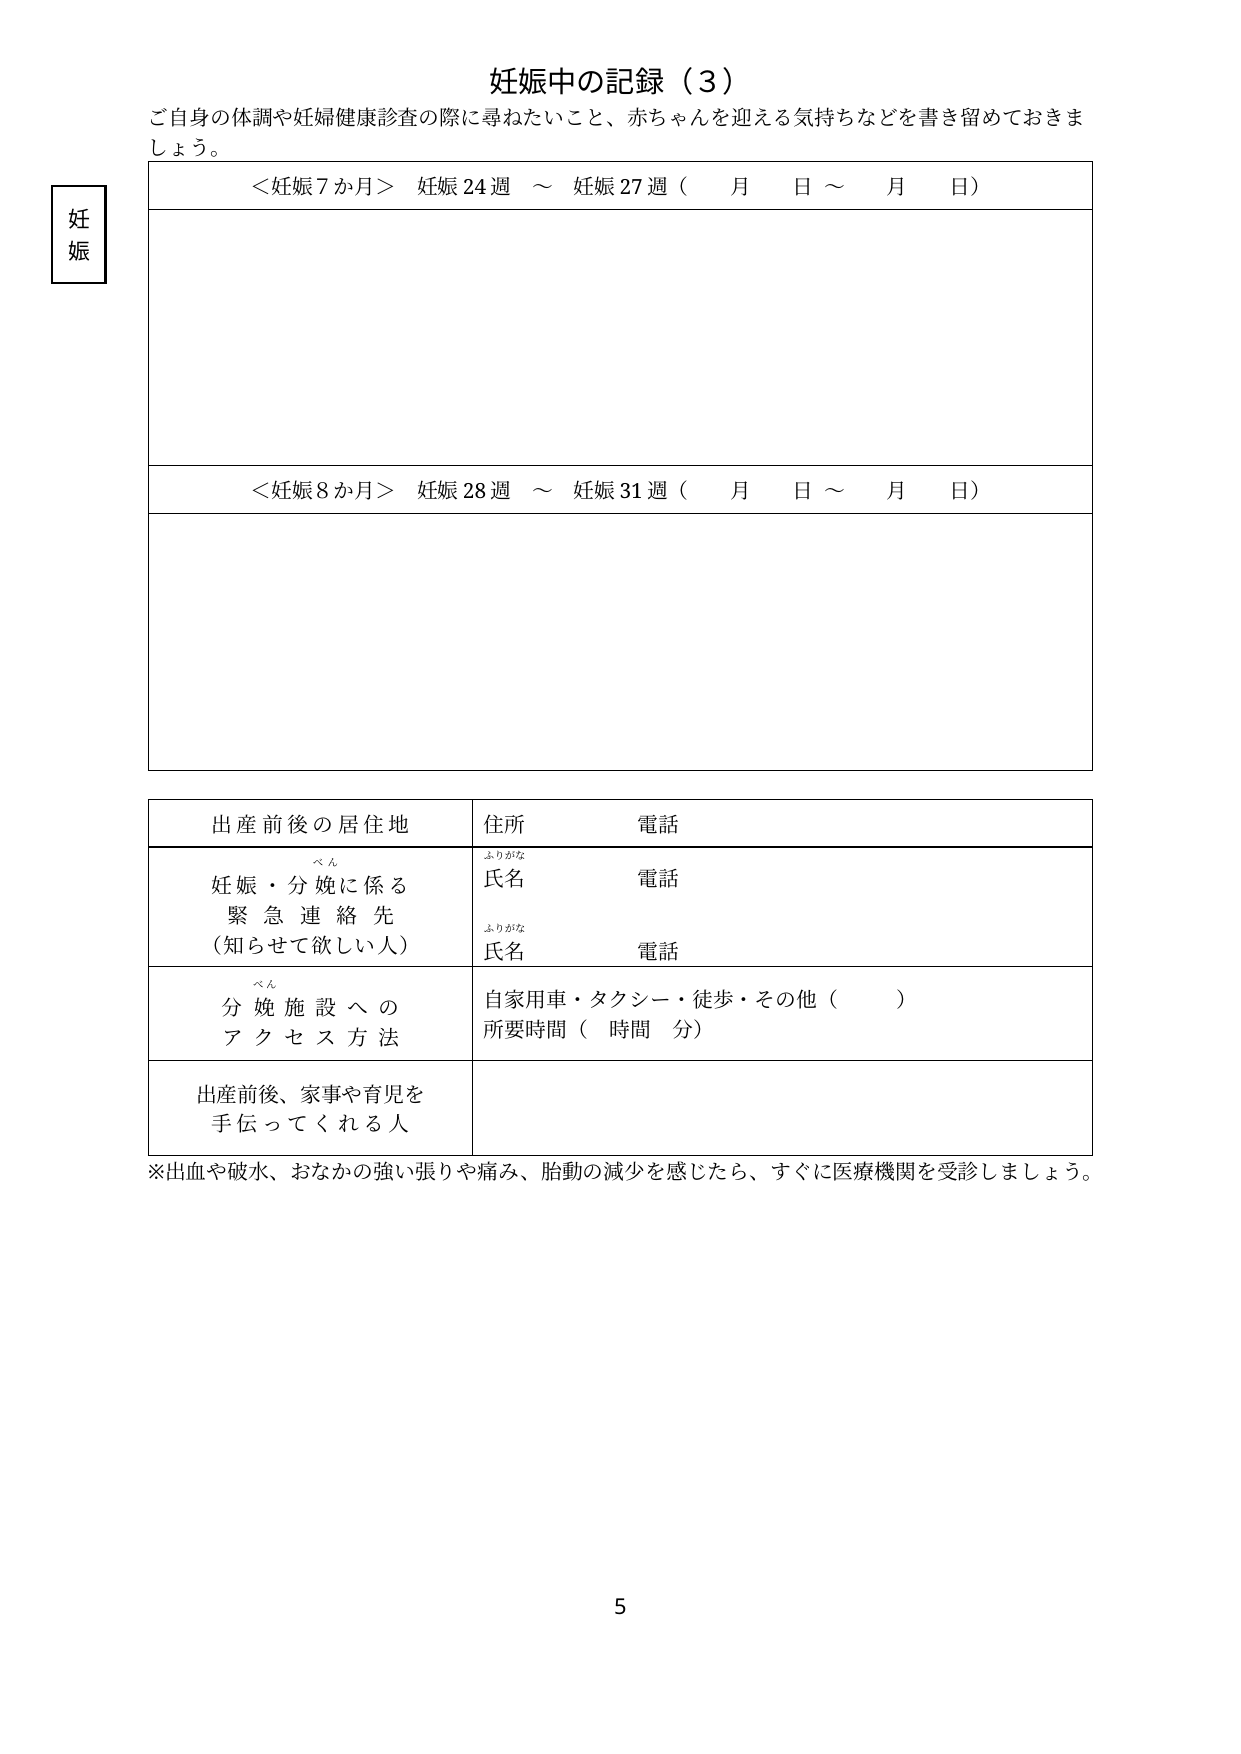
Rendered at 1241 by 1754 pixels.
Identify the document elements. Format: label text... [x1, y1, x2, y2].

table_header 住所 電話 [473, 800, 1092, 846]
table_cell [473, 1061, 1092, 1155]
text 妊娠中の記録（３） [148, 59, 1092, 101]
table_cell 妊娠・分に係る 緊急連絡先 （知らせて欲しい人） [149, 848, 472, 966]
text ご自身の体調や妊婦健康診査の際に尋ねたいこと、赤ちゃんを迎える気持ちなどを書き留めておきましょう。 [148, 101, 1092, 161]
table_cell 分 施 設 へ の アクセス方法 [149, 967, 472, 1060]
table_cell 出産前後、家事や育児を 手伝ってくれる人 [149, 1061, 472, 1155]
table_header ＜妊娠７か月＞ 妊娠24週 ～ 妊娠27週（ 月 日 ～ 月 日） [149, 162, 1092, 208]
table_cell 自家用車・タクシー・徒歩・その他（ ） 所要時間（ 時間 分） [473, 967, 1092, 1060]
table_header 出産前後の居住地 [149, 800, 472, 846]
text ※出血や破水、おなかの強い張りや痛み、胎動の減少を感じたら、すぐに医療機関を受診しましょう。 [148, 1156, 1092, 1186]
table_cell [149, 514, 1092, 770]
table_cell [149, 210, 1092, 465]
table_cell 電話 電話 [473, 848, 1092, 966]
table_cell ＜妊娠８か月＞ 妊娠28週 ～ 妊娠31週（ 月 日 ～ 月 日） [149, 466, 1092, 513]
